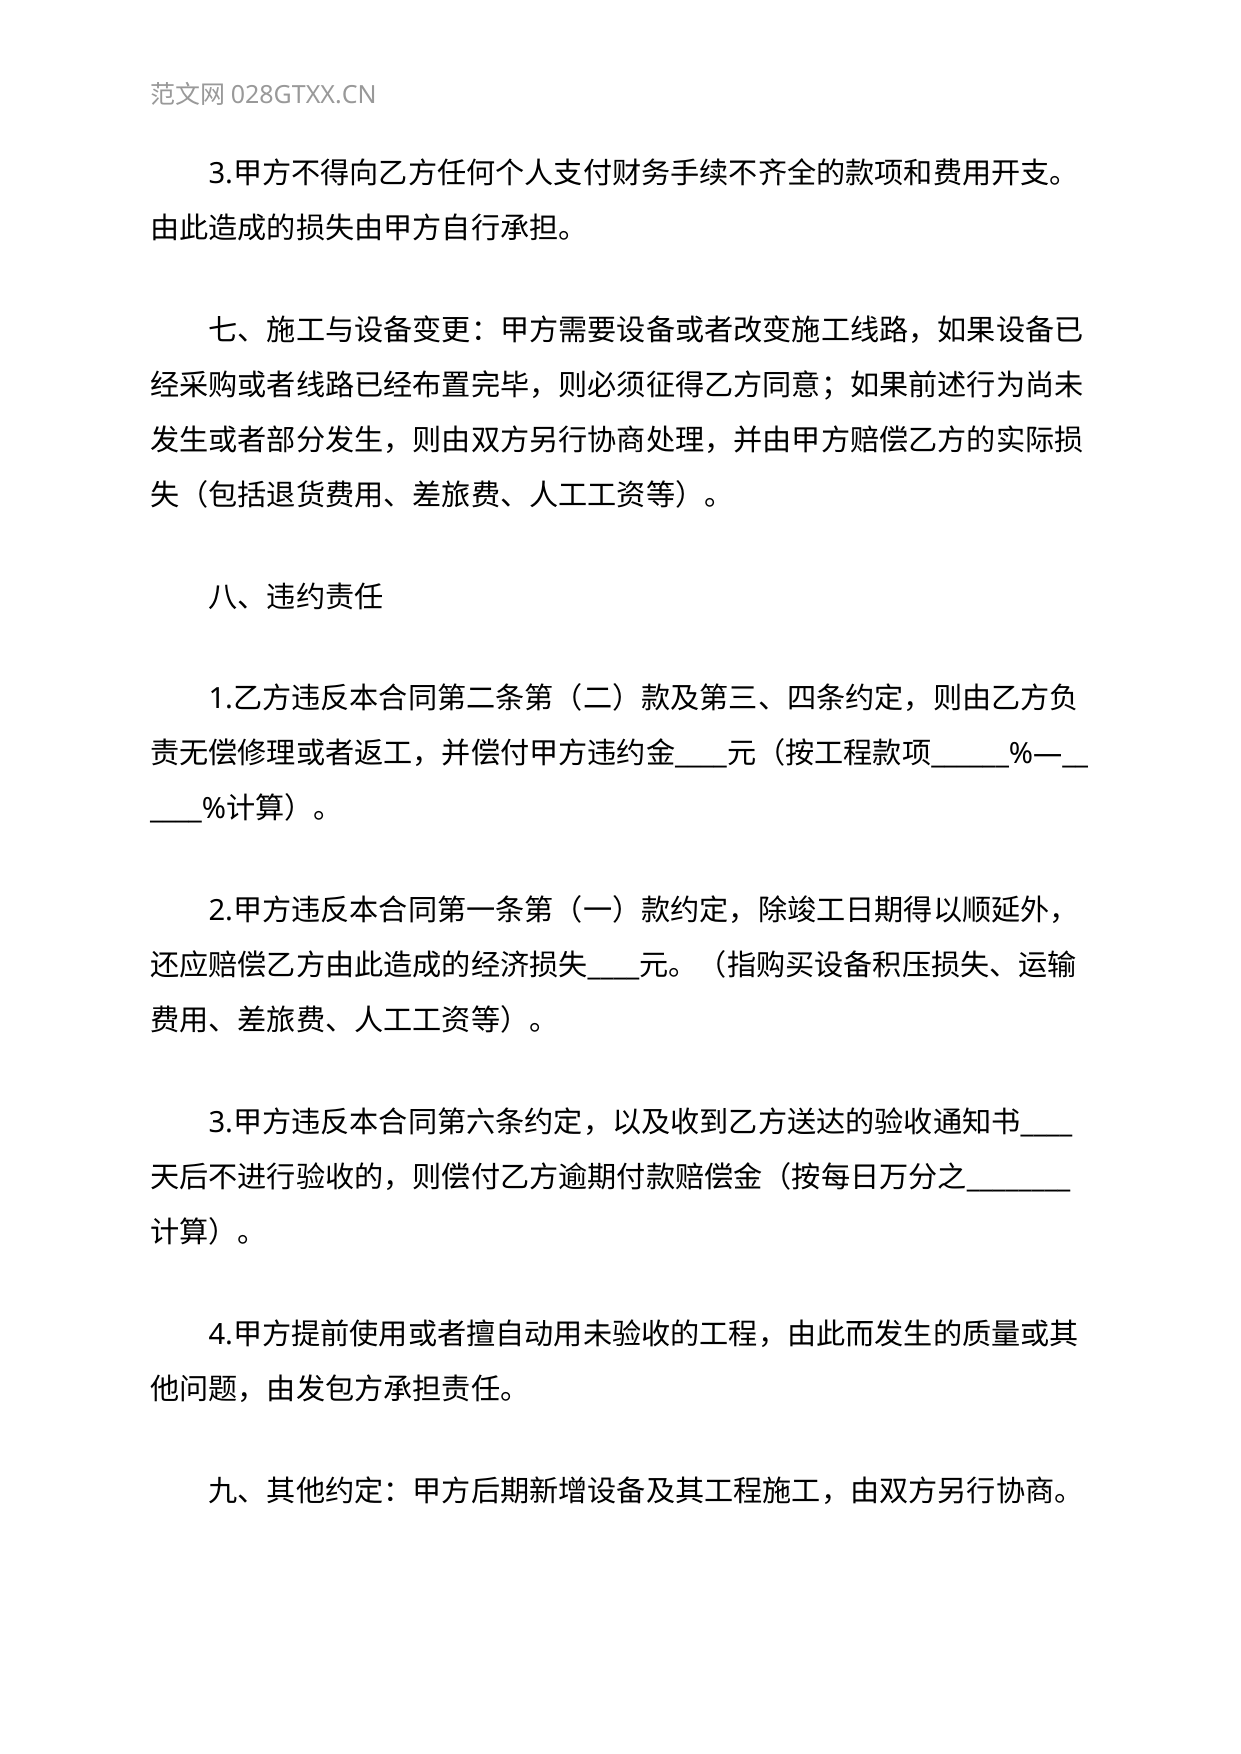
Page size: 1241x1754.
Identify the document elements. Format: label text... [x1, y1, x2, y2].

text 八、违约责任 [150, 573, 1090, 616]
text 九、其他约定：甲方后期新增设备及其工程施工，由双方另行协商。 [150, 1467, 1090, 1509]
text 4.甲方提前使用或者擅自动用未验收的工程，由此而发生的质量或其他问题，由发包方承担责任。 [150, 1311, 1090, 1408]
text 3.甲方不得向乙方任何个人支付财务手续不齐全的款项和费用开支。由此造成的损失由甲方自行承担。 [150, 150, 1090, 247]
text 3.甲方违反本合同第六条约定，以及收到乙方送达的验收通知书____天后不进行验收的，则偿付乙方逾期付款赔偿金（按每日万分之________计算）。 [150, 1099, 1090, 1251]
text 2.甲方违反本合同第一条第（一）款约定，除竣工日期得以顺延外，还应赔偿乙方由此造成的经济损失____元。（指购买设备积压损失、运输费用、差旅费、人工工资等）。 [150, 887, 1090, 1039]
text 七、施工与设备变更：甲方需要设备或者改变施工线路，如果设备已经采购或者线路已经布置完毕，则必须征得乙方同意；如果前述行为尚未发生或者部分发生，则由双方另行协商处理，并由甲方赔偿乙方的实际损失（包括退货费用、差旅费、人工工资等）。 [150, 307, 1090, 514]
text 1.乙方违反本合同第二条第（二）款及第三、四条约定，则由乙方负责无偿修理或者返工，并偿付甲方违约金____元（按工程款项______%—______%计算）。 [150, 675, 1090, 827]
